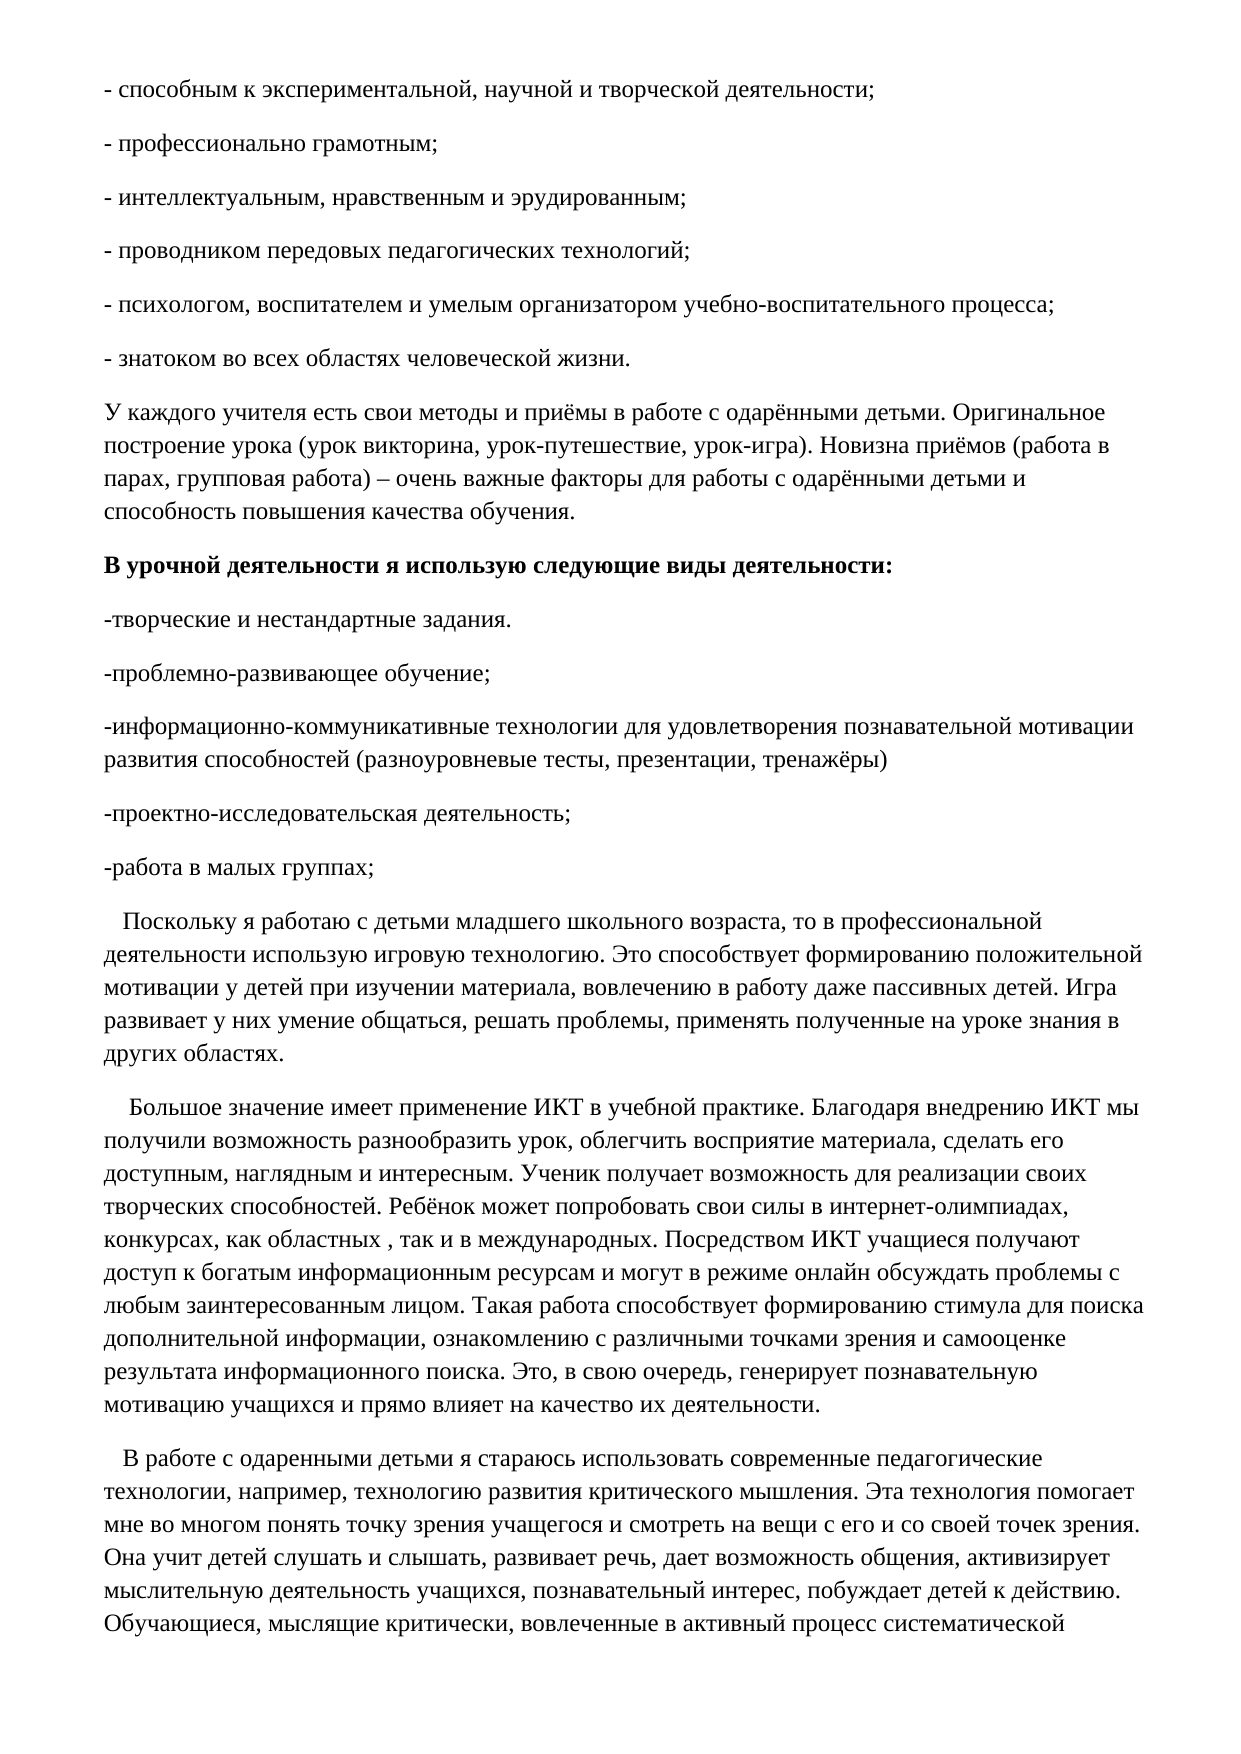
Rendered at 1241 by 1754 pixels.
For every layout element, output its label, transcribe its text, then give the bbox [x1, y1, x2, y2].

text -творческие и нестандартные задания. [103, 604, 1152, 632]
text Большое значение имеет применение ИКТ в учебной практике. Благодаря внедрению ИКТ мы получили возможность разнообразить урок, облегчить восприятие материала, сделать его доступным, наглядным и интересным. Ученик получает возможность для реализации своих творческих способностей. Ребёнок может попробовать свои силы в интернет-олимпиадах, конкурсах, как областных , так и в международных. Посредством ИКТ учащиеся получают доступ к богатым информационным ресурсам и могут в режиме онлайн обсуждать проблемы с любым заинтересованным лицом. Такая работа способствует формированию стимула для поиска дополнительной информации, ознакомлению с различными точками зрения и самооценке результата информационного поиска. Это, в свою очередь, генерирует познавательную мотивацию учащихся и прямо влияет на качество их деятельности. [103, 1092, 1152, 1418]
text В урочной деятельности я использую следующие виды деятельности: [103, 550, 1152, 579]
text - знатоком во всех областях человеческой жизни. [103, 343, 1152, 372]
text У каждого учителя есть свои методы и приёмы в работе с одарёнными детьми. Оригинальное построение урока (урок викторина, урок-путешествие, урок-игра). Новизна приёмов (работа в парах, групповая работа) – очень важные факторы для работы с одарёнными детьми и способность повышения качества обучения. [103, 397, 1152, 525]
text - профессионально грамотным; [103, 128, 1152, 156]
text -работа в малых группах; [103, 852, 1152, 881]
text -проблемно-развивающее обучение; [103, 658, 1152, 686]
text - проводником передовых педагогических технологий; [103, 235, 1152, 264]
text - интеллектуальным, нравственным и эрудированным; [103, 182, 1152, 210]
text -проектно-исследовательская деятельность; [103, 798, 1152, 827]
text Поскольку я работаю с детьми младшего школьного возраста, то в профессиональной деятельности использую игровую технологию. Это способствует формированию положительной мотивации у детей при изучении материала, вовлечению в работу даже пассивных детей. Игра развивает у них умение общаться, решать проблемы, применять полученные на уроке знания в других областях. [103, 906, 1152, 1067]
text -информационно-коммуникативные технологии для удовлетворения познавательной мотивации развития способностей (разноуровневые тесты, презентации, тренажёры) [103, 711, 1152, 773]
text - психологом, воспитателем и умелым организатором учебно-воспитательного процесса; [103, 289, 1152, 318]
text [103, 1443, 1152, 1637]
text - способным к экспериментальной, научной и творческой деятельности; [103, 74, 1152, 103]
